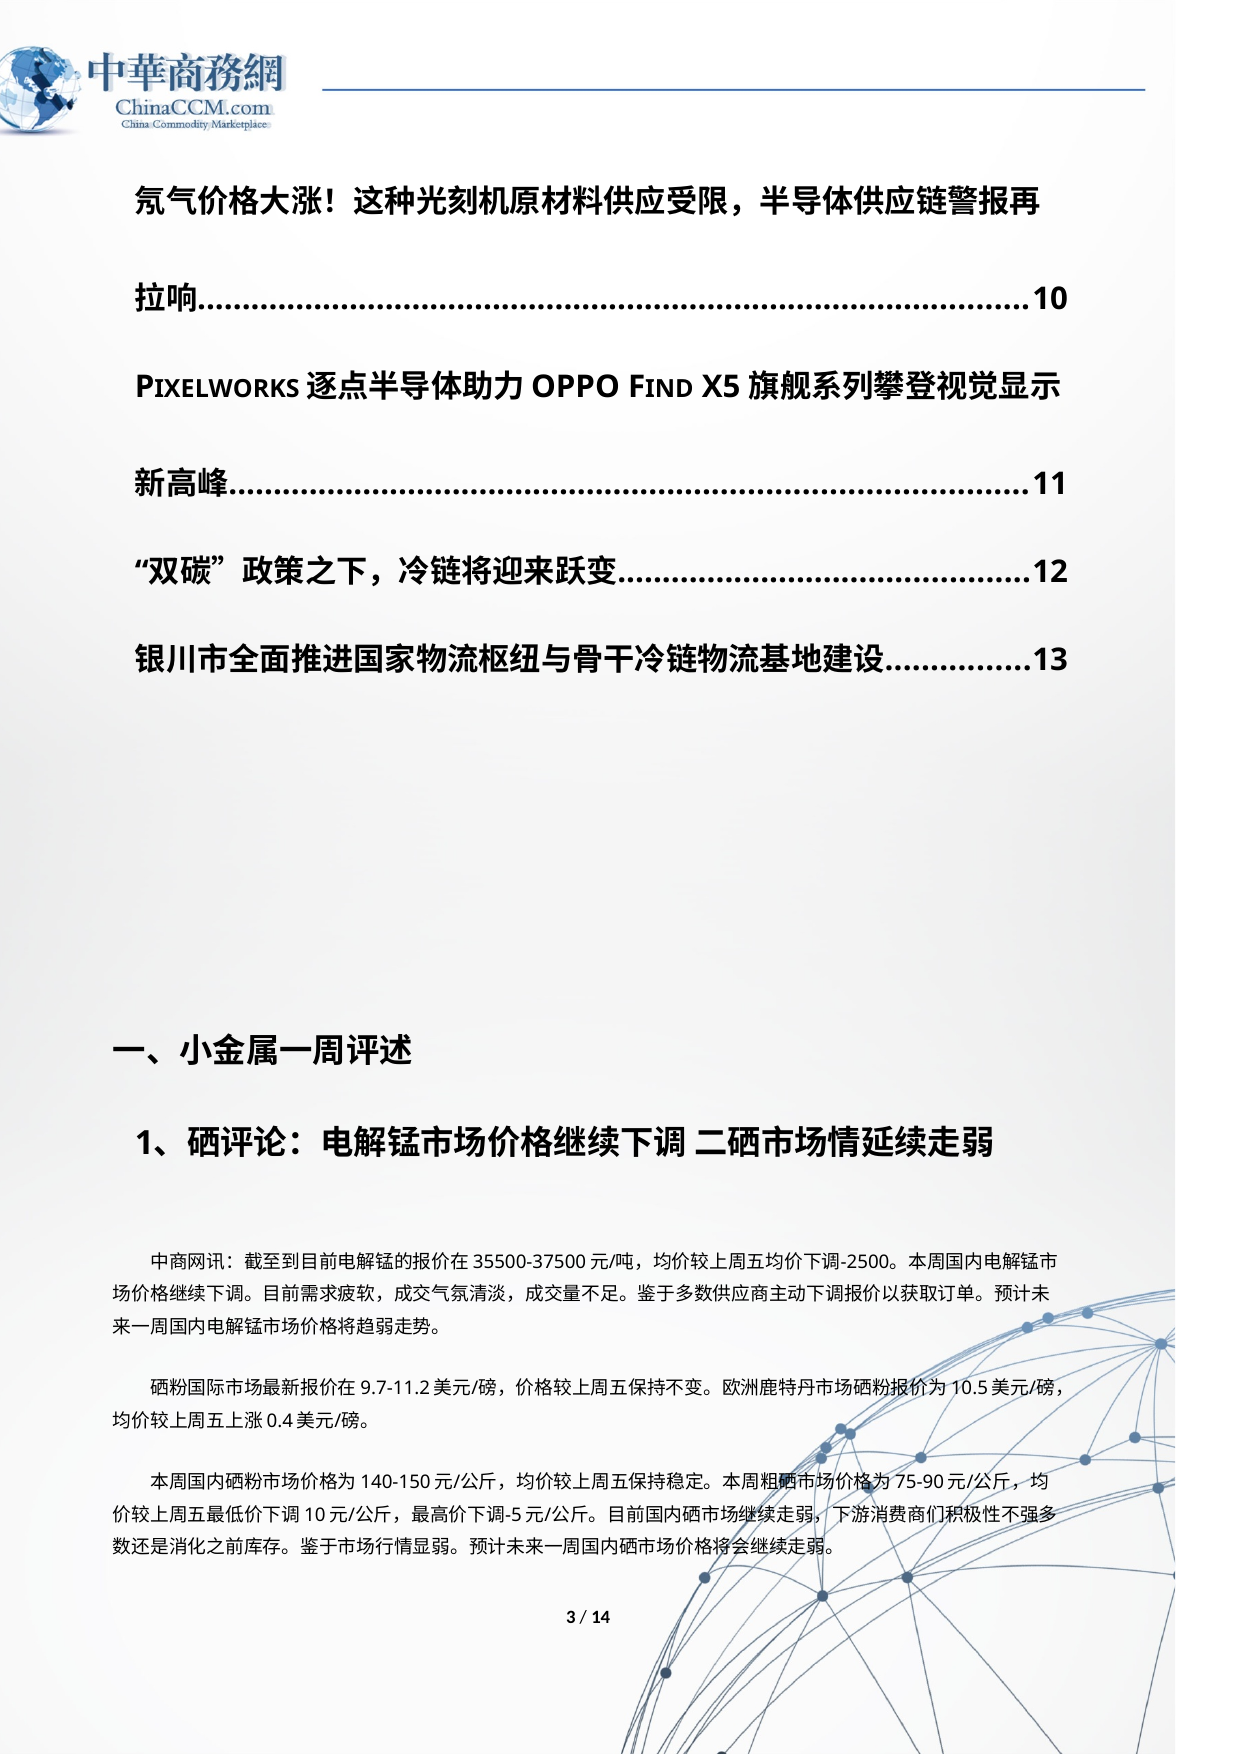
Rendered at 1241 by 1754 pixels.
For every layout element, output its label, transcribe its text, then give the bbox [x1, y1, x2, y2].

text 氖气价格大涨！这种光刻机原材料供应受限，半导体供应链警报再拉响 10 [134, 166, 1063, 328]
text 硒粉国际市场最新报价在9.7-11.2美元/磅，价格较上周五保持不变。欧洲鹿特丹市场硒粉报价为10.5美元/磅，均价较上周五上涨0.4美元/磅。 [113, 1370, 1063, 1435]
text 中商网讯：截至到目前电解锰的报价在35500-37500元/吨，均价较上周五均价下调-2500。本周国内电解锰市场价格继续下调。目前需求疲软，成交气氛清淡，成交量不足。鉴于多数供应商主动下调报价以获取订单。预计未来一周国内电解锰市场价格将趋弱走势。 [113, 1244, 1063, 1341]
subtitle 一、小金属一周评述 [113, 1016, 1063, 1081]
text 1、硒评论：电解锰市场价格继续下调 二硒市场情延续走弱 [134, 1108, 1063, 1173]
text 银川市全面推进国家物流枢纽与骨干冷链物流基地建设 13 [134, 624, 1063, 689]
text Pixelworks逐点半导体助力OPPO Find X5 旗舰系列攀登视觉显示新高峰 11 [134, 351, 1063, 514]
picture [0, 0, 1176, 1754]
text 本周国内硒粉市场价格为140-150元/公斤，均价较上周五保持稳定。本周粗硒市场价格为75-90元/公斤，均价较上周五最低价下调10元/公斤，最高价下调-5元/公斤。目前国内硒市场继续走弱，下游消费商们积极性不强多数还是消化之前库存。鉴于市场行情显弱。预计未来一周国内硒市场价格将会继续走弱。 [113, 1464, 1063, 1562]
text “双碳”政策之下，冷链将迎来跃变 12 [134, 536, 1063, 601]
